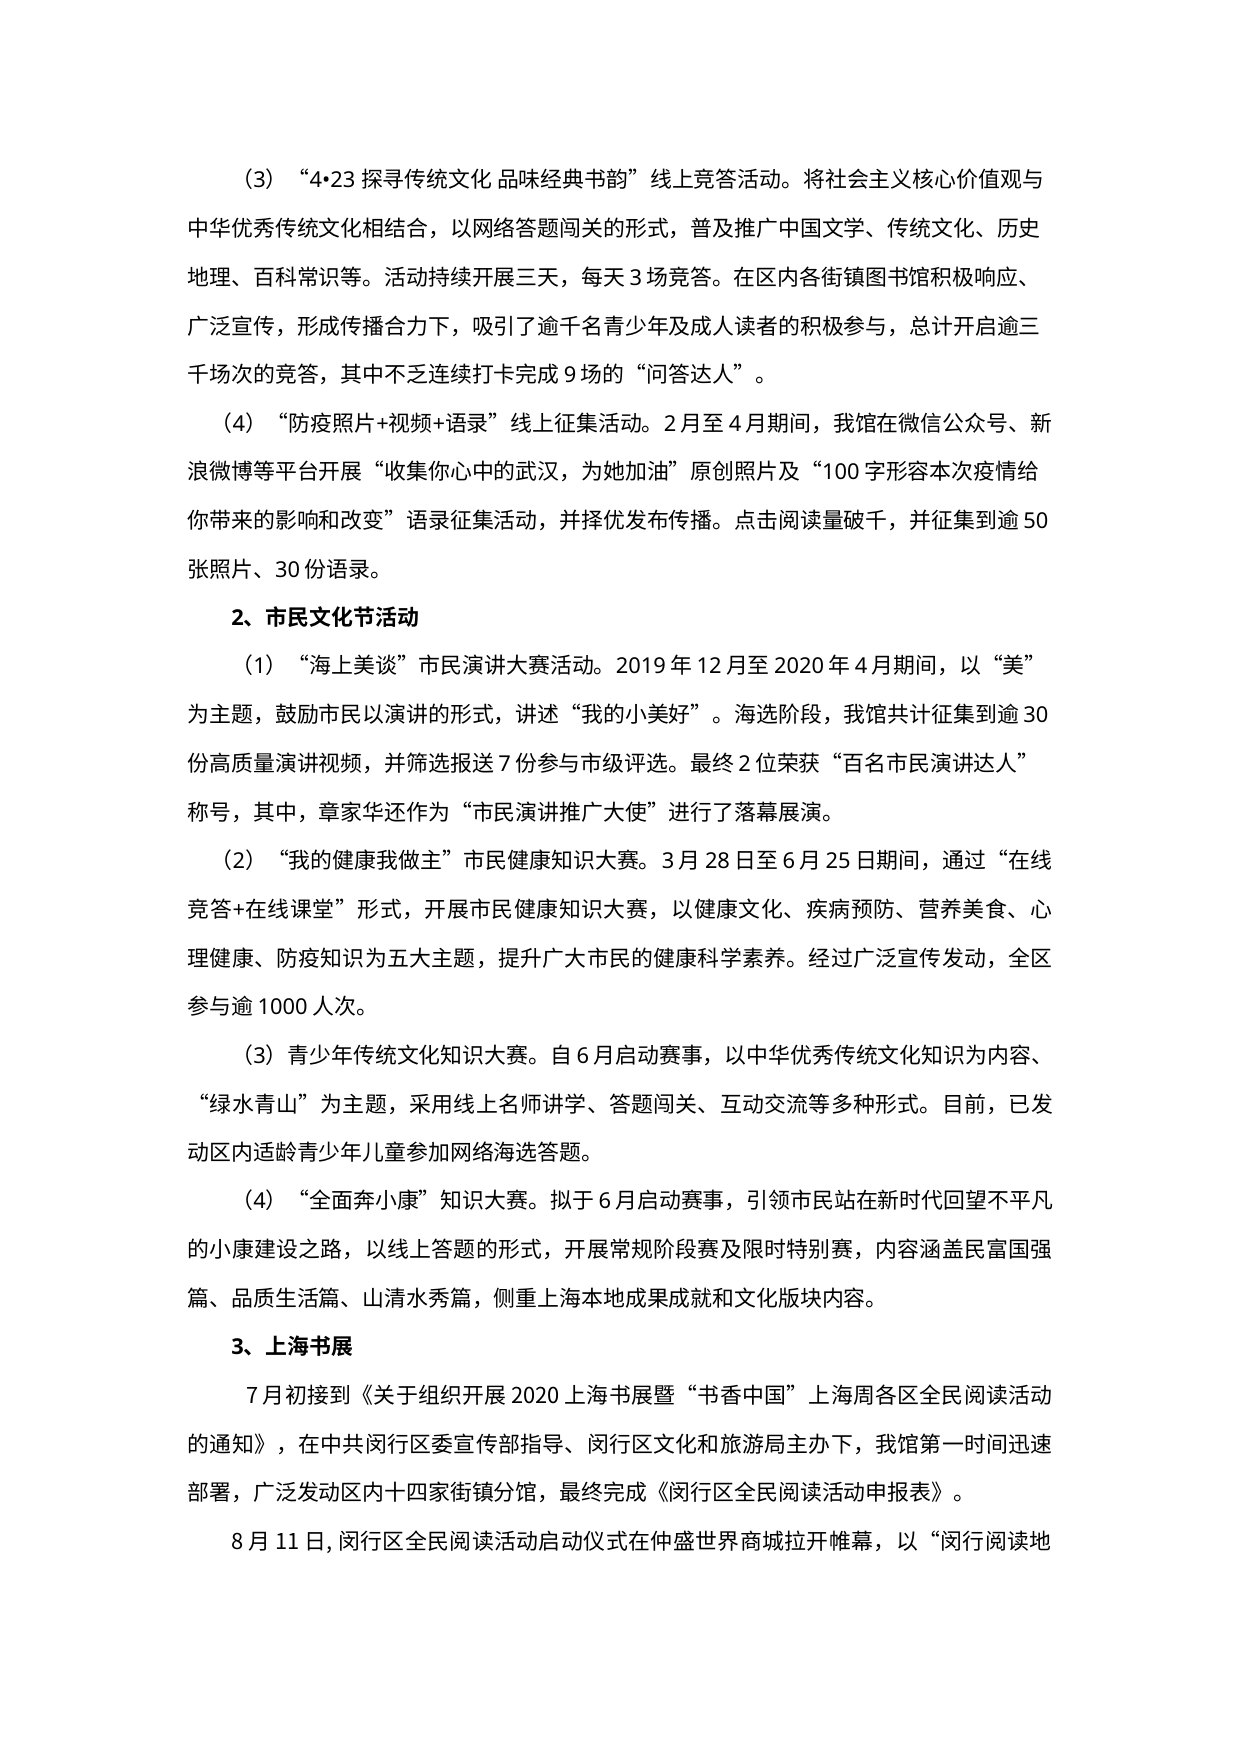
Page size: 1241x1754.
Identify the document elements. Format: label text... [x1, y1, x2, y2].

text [187, 1523, 1053, 1556]
text 3、上海书展 [187, 1329, 1053, 1362]
text （3）青少年传统文化知识大赛。自6月启动赛事，以中华优秀传统文化知识为内容、“绿水青山”为主题，采用线上名师讲学、答题闯关、互动交流等多种形式。目前，已发动区内适龄青少年儿童参加网络海选答题。 [187, 1037, 1053, 1167]
text （4）“全面奔小康”知识大赛。拟于6月启动赛事，引领市民站在新时代回望不平凡的小康建设之路，以线上答题的形式，开展常规阶段赛及限时特别赛，内容涵盖民富国强篇、品质生活篇、山清水秀篇，侧重上海本地成果成就和文化版块内容。 [187, 1183, 1053, 1313]
text （1）“海上美谈”市民演讲大赛活动。2019年12月至2020年4月期间，以“美”为主题，鼓励市民以演讲的形式，讲述“我的小美好”。海选阶段，我馆共计征集到逾30份高质量演讲视频，并筛选报送7份参与市级评选。最终2位荣获“百名市民演讲达人”称号，其中，章家华还作为“市民演讲推广大使”进行了落幕展演。 [187, 648, 1053, 827]
text （3）“4•23 探寻传统文化 品味经典书韵”线上竞答活动。将社会主义核心价值观与中华优秀传统文化相结合，以网络答题闯关的形式，普及推广中国文学、传统文化、历史地理、百科常识等。活动持续开展三天，每天3场竞答。在区内各街镇图书馆积极响应、广泛宣传，形成传播合力下，吸引了逾千名青少年及成人读者的积极参与，总计开启逾三千场次的竞答，其中不乏连续打卡完成9场的“问答达人”。 [187, 162, 1053, 389]
text （4）“防疫照片+视频+语录”线上征集活动。2月至4月期间，我馆在微信公众号、新浪微博等平台开展“收集你心中的武汉，为她加油”原创照片及“100字形容本次疫情给你带来的影响和改变”语录征集活动，并择优发布传播。点击阅读量破千，并征集到逾50张照片、30份语录。 [187, 405, 1053, 584]
text 7月初接到《关于组织开展2020上海书展暨“书香中国”上海周各区全民阅读活动的通知》，在中共闵行区委宣传部指导、闵行区文化和旅游局主办下，我馆第一时间迅速部署，广泛发动区内十四家街镇分馆，最终完成《闵行区全民阅读活动申报表》。 [187, 1377, 1053, 1507]
text （2）“我的健康我做主”市民健康知识大赛。3月28日至6月25日期间，通过“在线竞答+在线课堂”形式，开展市民健康知识大赛，以健康文化、疾病预防、营养美食、心理健康、防疫知识为五大主题，提升广大市民的健康科学素养。经过广泛宣传发动，全区参与逾1000人次。 [187, 843, 1053, 1022]
text 2、市民文化节活动 [187, 600, 1053, 632]
